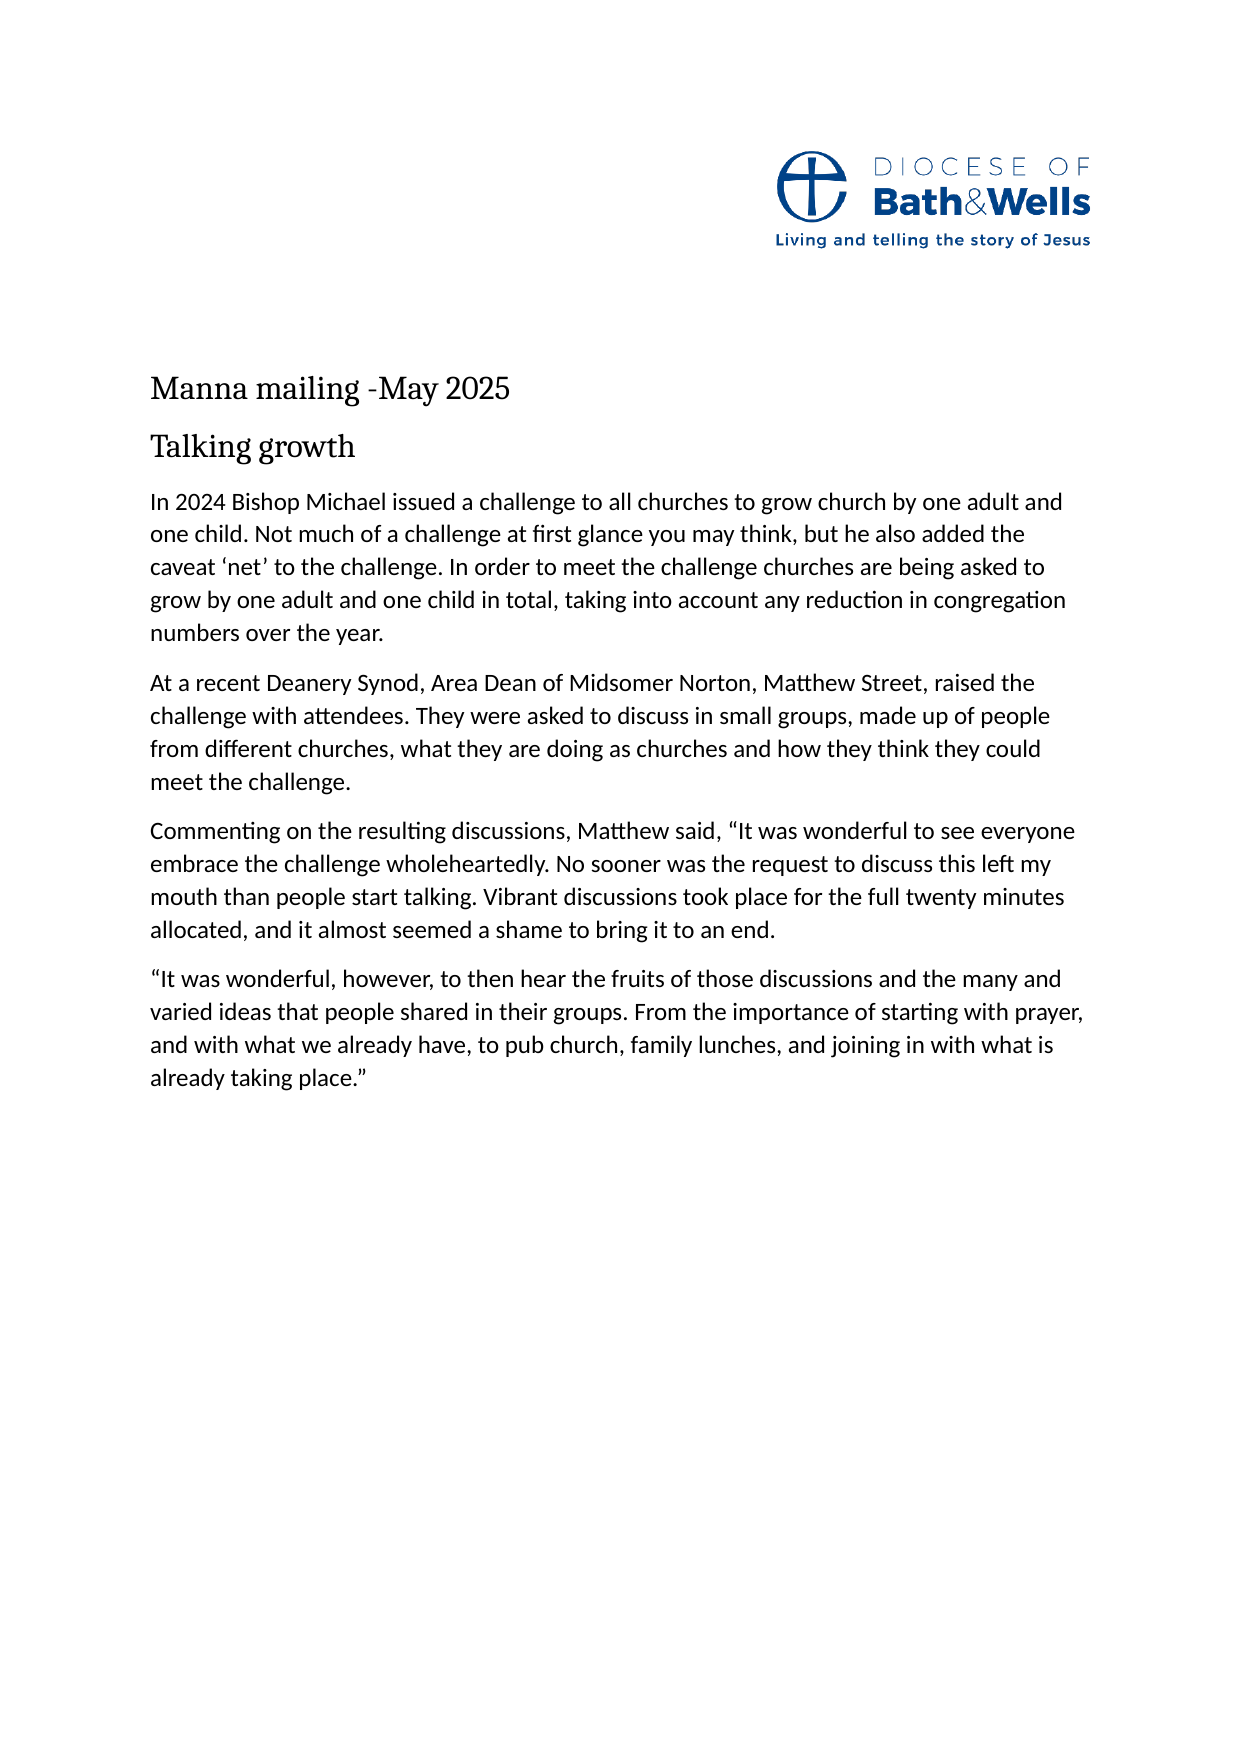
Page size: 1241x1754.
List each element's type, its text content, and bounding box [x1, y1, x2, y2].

picture [775, 150, 1091, 250]
text In 2024 Bishop Michael issued a challenge to all churches to grow church by one adult and one child. Not much of a challenge at first glance you may think, but he also added the caveat ‘net’ to the challenge. In order to meet the challenge churches are being asked to grow by one adult and one child in total, taking into account any reduction in congregation numbers over the year. [150, 486, 1090, 648]
text At a recent Deanery Synod, Area Dean of Midsomer Norton, Matthew Street, raised the challenge with attendees. They were asked to discuss in small groups, made up of people from different churches, what they are doing as churches and how they think they could meet the challenge. [150, 667, 1090, 796]
text Manna mailing -May 2025 [150, 369, 1090, 408]
text Commenting on the resulting discussions, Matthew said, “It was wonderful to see everyone embrace the challenge wholeheartedly. No sooner was the request to discuss this left my mouth than people start talking. Vibrant discussions took place for the full twenty minutes allocated, and it almost seemed a shame to bring it to an end. [150, 815, 1090, 944]
text “It was wonderful, however, to then hear the fruits of those discussions and the many and varied ideas that people shared in their groups. From the importance of starting with prayer, and with what we already have, to pub church, family lunches, and joining in with what is already taking place.” [150, 963, 1090, 1093]
text Talking growth [150, 428, 1090, 466]
